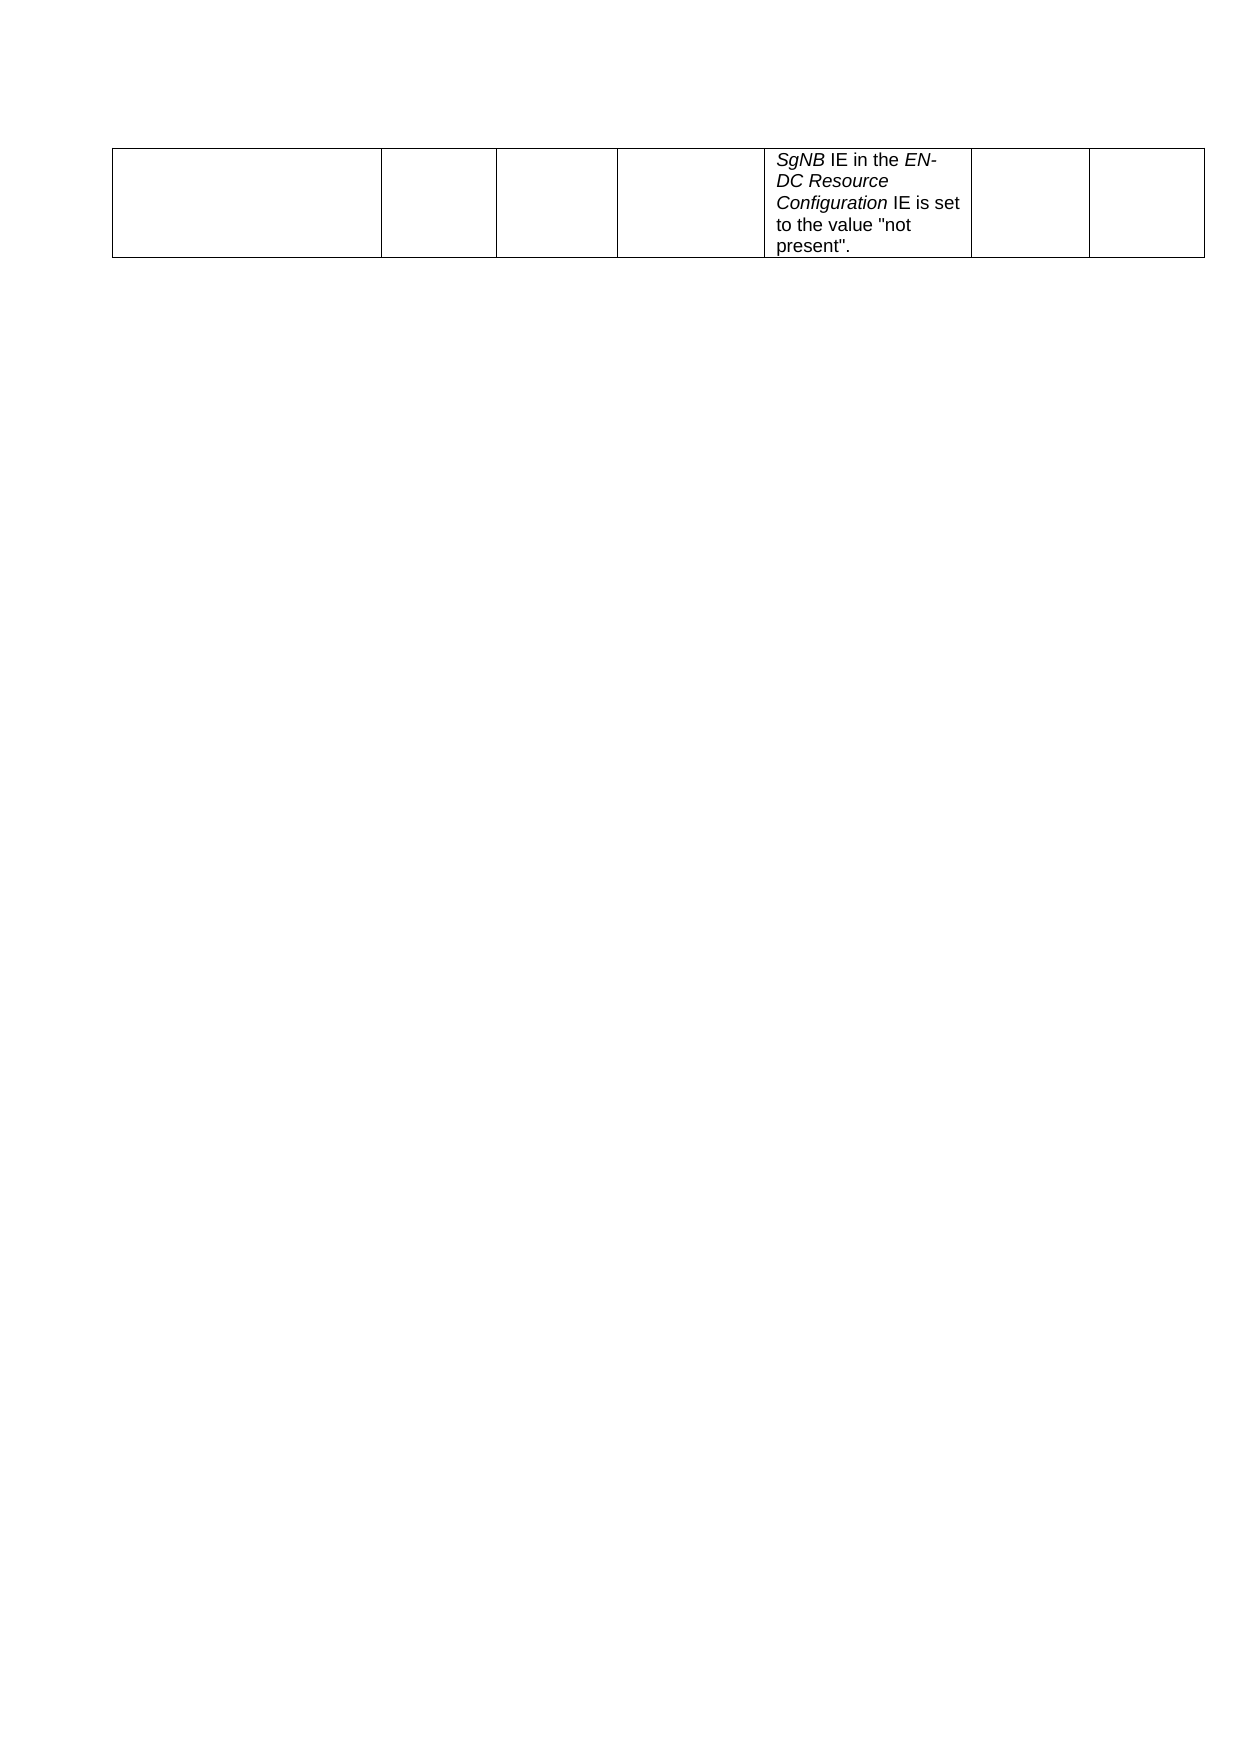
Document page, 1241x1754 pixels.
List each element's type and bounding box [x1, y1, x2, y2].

table_cell [972, 149, 1089, 257]
table_cell [618, 149, 764, 257]
table_cell [765, 149, 971, 257]
table_cell [382, 149, 496, 257]
table_cell [1090, 149, 1204, 257]
table_cell [497, 149, 617, 257]
table_cell [113, 149, 381, 257]
